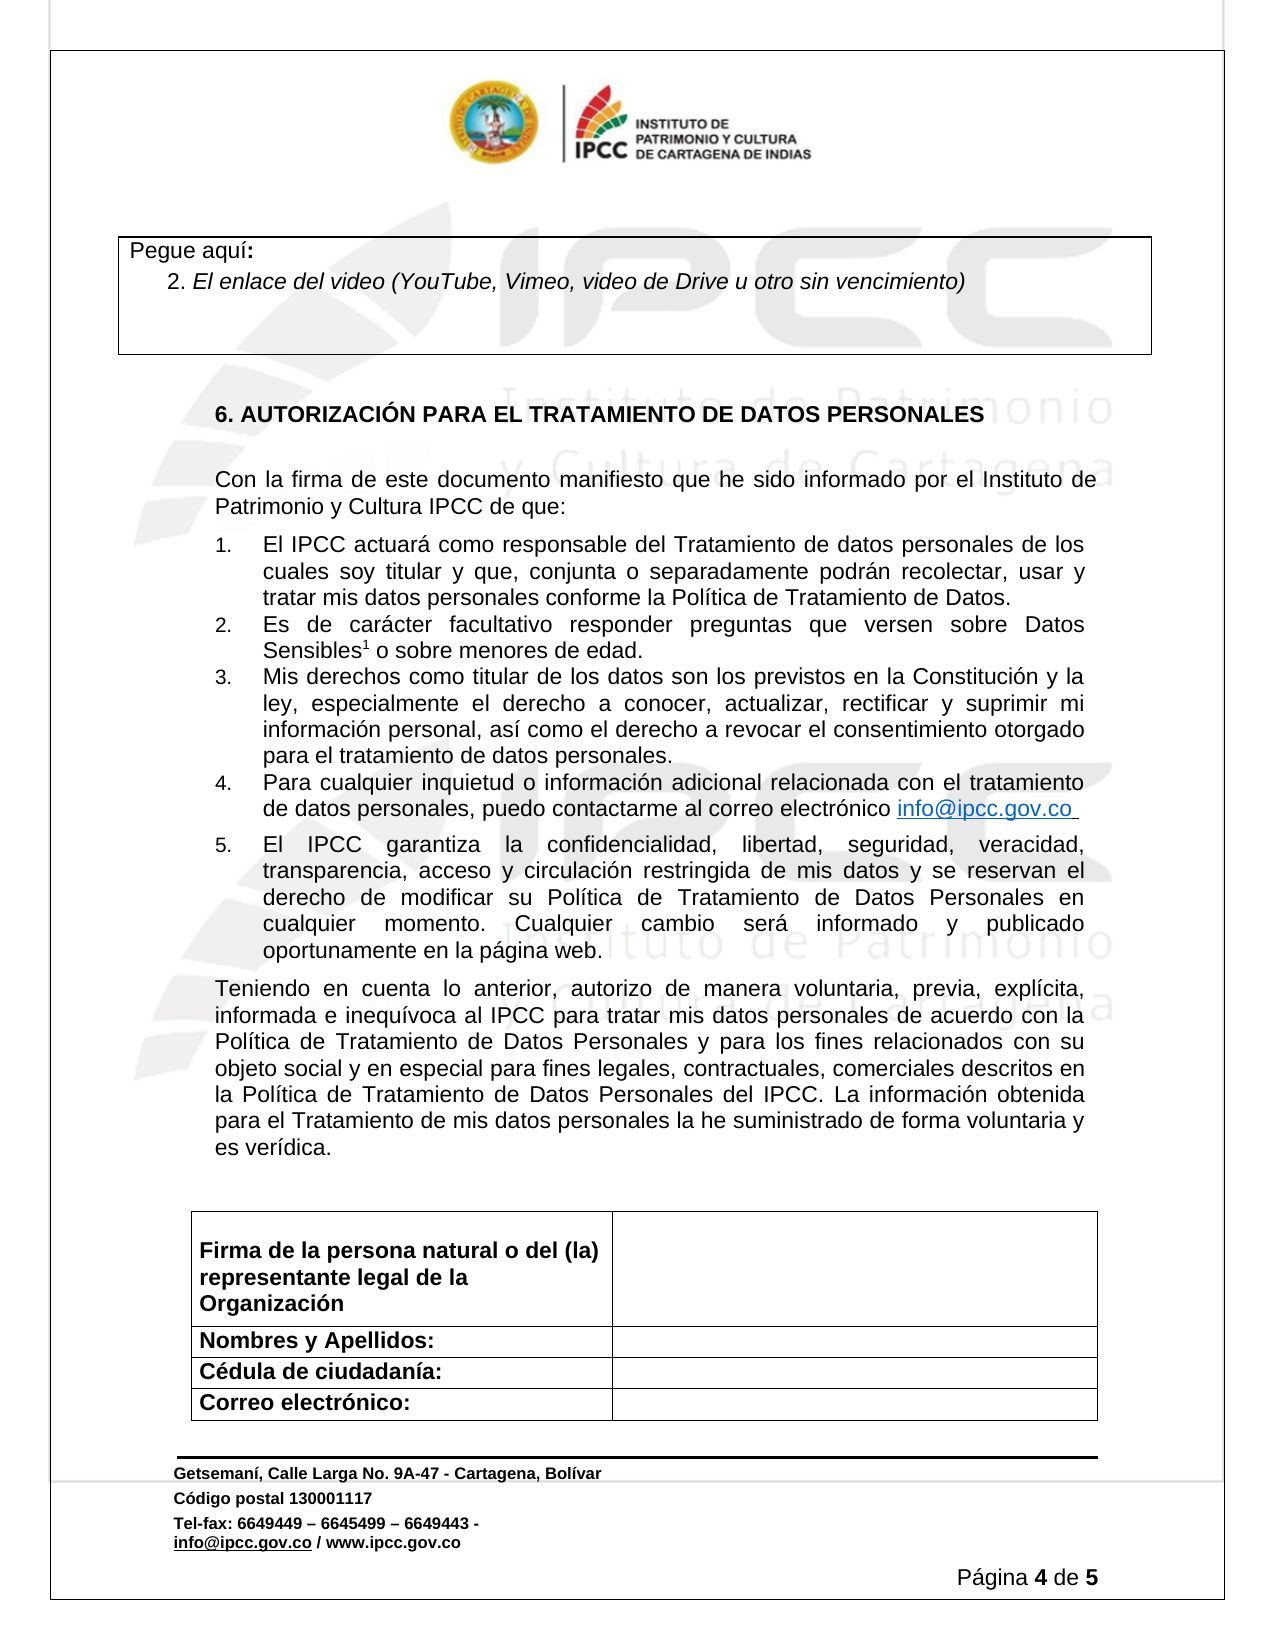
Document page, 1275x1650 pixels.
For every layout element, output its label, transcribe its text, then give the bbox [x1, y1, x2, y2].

table_cell Nombres y Apellidos: [192, 1327, 612, 1357]
picture [422, 57, 852, 183]
table_cell Correo electrónico: [192, 1389, 612, 1419]
list Es de carácter facultativo responder preguntas que versen sobre Datos Sensibles1 o sobre menores de edad. [215, 611, 1086, 663]
list Para cualquier inquietud o información adicional relacionada con el tratamiento de datos personales, puedo contactarme al correo electrónico info@ipcc.gov.co [215, 769, 1085, 821]
table_header Firma de la persona natural o del (la) representante legal de la Organización [192, 1212, 612, 1326]
list AUTORIZACIÓN PARA EL TRATAMIENTO DE DATOS PERSONALES [214, 401, 1098, 427]
table_header [613, 1212, 1097, 1326]
text Con la firma de este documento manifiesto que he sido informado por el Instituto de Patrimonio y Cultura IPCC de que: [214, 466, 1098, 519]
table_cell [613, 1327, 1097, 1357]
list El IPCC garantiza la confidencialidad, libertad, seguridad, veracidad, transparencia, acceso y circulación restringida de mis datos y se reservan el derecho de modificar su Política de Tratamiento de Datos Personales en cualquier momento. Cualquier cambio será informado y publicado oportunamente en la página web. [215, 831, 1085, 963]
table_cell Pegue aquí: El enlace del video (YouTube, Vimeo, video de Drive u otro sin vencimiento) [119, 238, 1151, 354]
table_cell Cédula de ciudadanía: [192, 1358, 612, 1388]
table_cell [613, 1389, 1097, 1419]
list El IPCC actuará como responsable del Tratamiento de datos personales de los cuales soy titular y que, conjunta o separadamente podrán recolectar, usar y tratar mis datos personales conforme la Política de Tratamiento de Datos. [215, 531, 1086, 611]
list Mis derechos como titular de los datos son los previstos en la Constitución y la ley, especialmente el derecho a conocer, actualizar, rectificar y suprimir mi información personal, así como el derecho a revocar el consentimiento otorgado para el tratamiento de datos personales. [215, 663, 1086, 769]
text Teniendo en cuenta lo anterior, autorizo de manera voluntaria, previa, explícita, informada e inequívoca al IPCC para tratar mis datos personales de acuerdo con la Política de Tratamiento de Datos Personales y para los fines relacionados con su objeto social y en especial para fines legales, contractuales, comerciales descritos en la Política de Tratamiento de Datos Personales del IPCC. La información obtenida para el Tratamiento de mis datos personales la he suministrado de forma voluntaria y es verídica. [214, 975, 1086, 1160]
table_cell [613, 1358, 1097, 1388]
